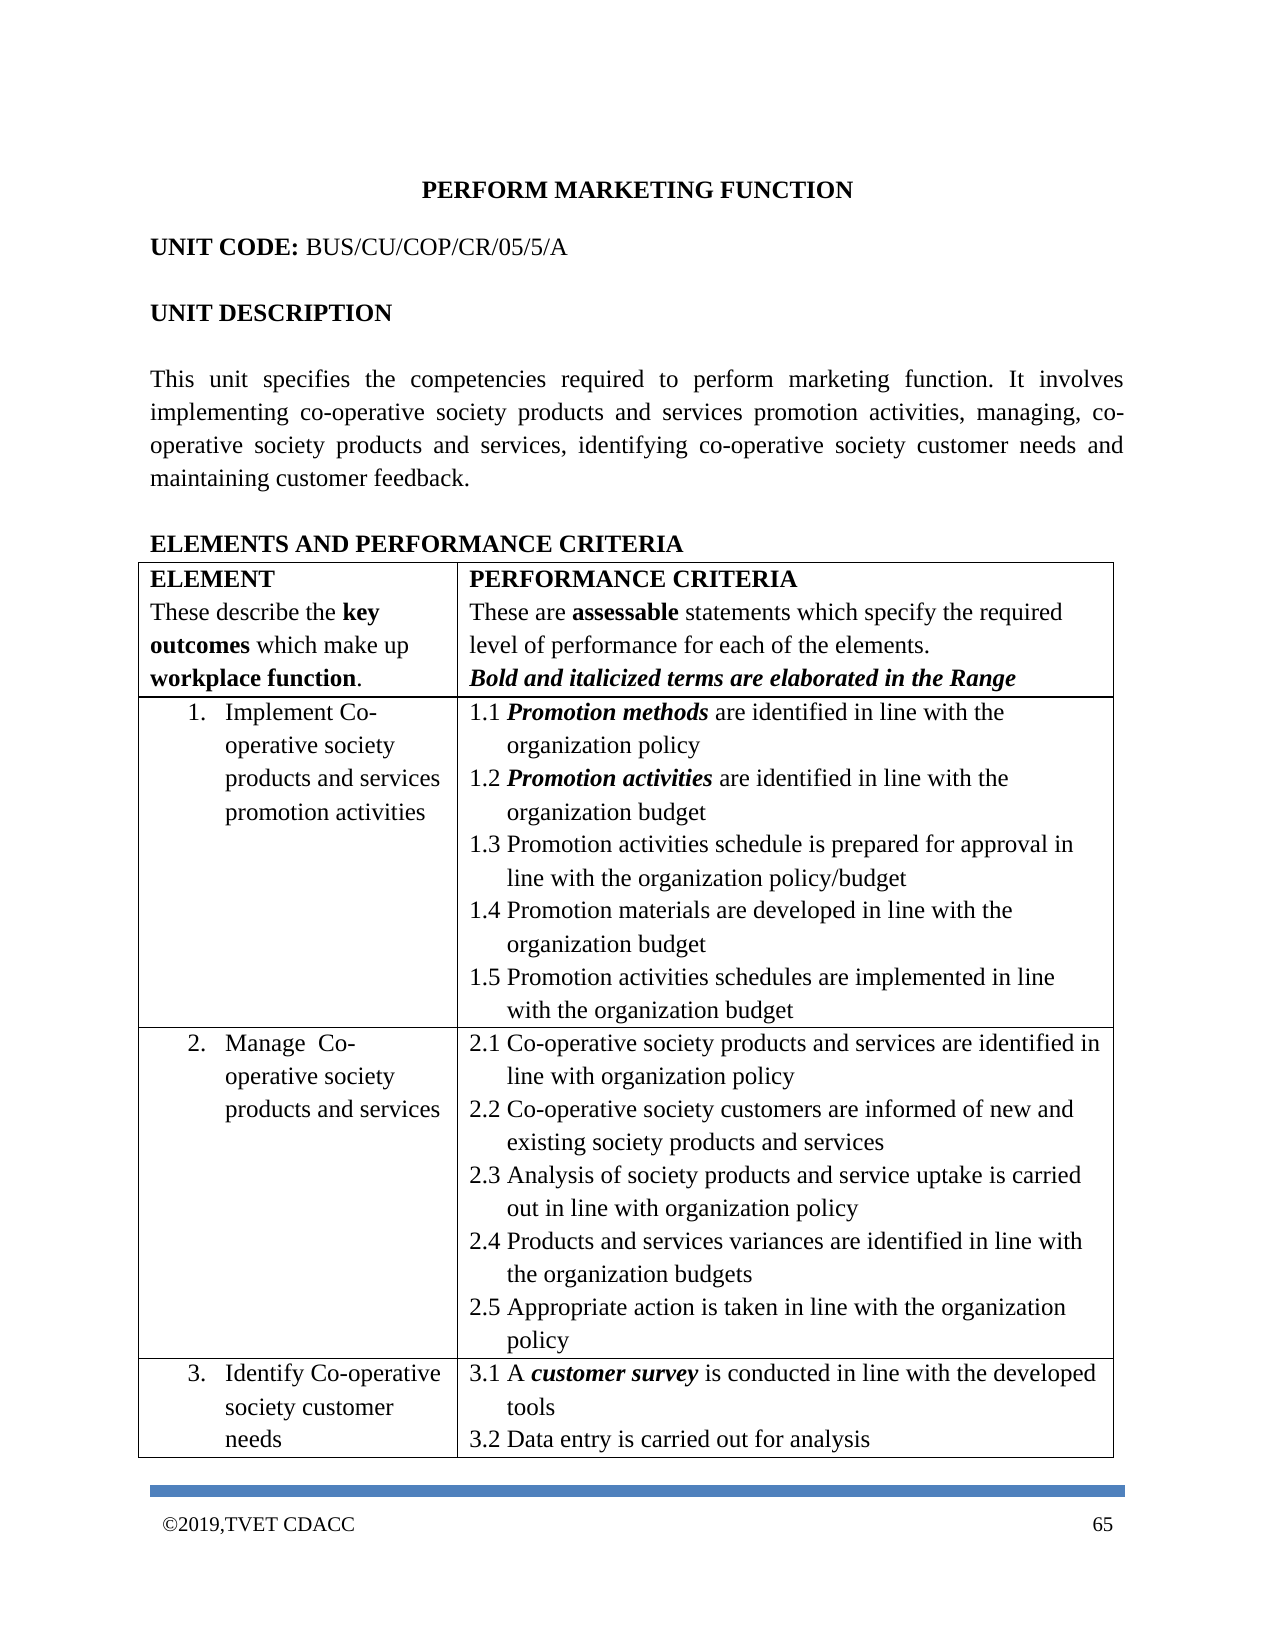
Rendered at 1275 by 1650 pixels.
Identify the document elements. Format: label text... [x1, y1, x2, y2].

text ELEMENTS AND PERFORMANCE CRITERIA [150, 529, 1125, 558]
table_cell Promotion methods are identified in line with the organization policy Promotion activities are identified in line with the organization budget Promotion activities schedule is prepared for approval in line with the organization policy/budget Promotion materials are developed in line with the organization budget Promotion activities schedules are implemented in line with the organization budget [458, 698, 1113, 1027]
table_header PERFORMANCE CRITERIA These are assessable statements which specify the required level of performance for each of the elements. Bold and italicized terms are elaborated in the Range [458, 563, 1113, 696]
table_cell Co-operative society products and services are identified in line with organization policy Co-operative society customers are informed of new and existing society products and services Analysis of society products and service uptake is carried out in line with organization policy Products and services variances are identified in line with the organization budgets Appropriate action is taken in line with the organization policy [458, 1028, 1113, 1357]
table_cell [458, 1359, 1113, 1457]
text This unit specifies the competencies required to perform marketing function. It involves implementing co-operative society products and services promotion activities, managing, co-operative society products and services, identifying co-operative society customer needs and maintaining customer feedback. [150, 364, 1125, 492]
table_header ELEMENT These describe the key outcomes which make up workplace function. [139, 563, 457, 696]
text UNIT CODE: BUS/CU/COP/CR/05/5/A [150, 232, 1125, 261]
text UNIT DESCRIPTION [150, 298, 1125, 327]
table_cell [139, 1359, 457, 1457]
subtitle PERFORM MARKETING FUNCTION [150, 175, 1125, 204]
table_cell Implement Co-operative society products and services promotion activities [139, 698, 457, 1027]
table_cell Manage Co-operative society products and services [139, 1028, 457, 1357]
